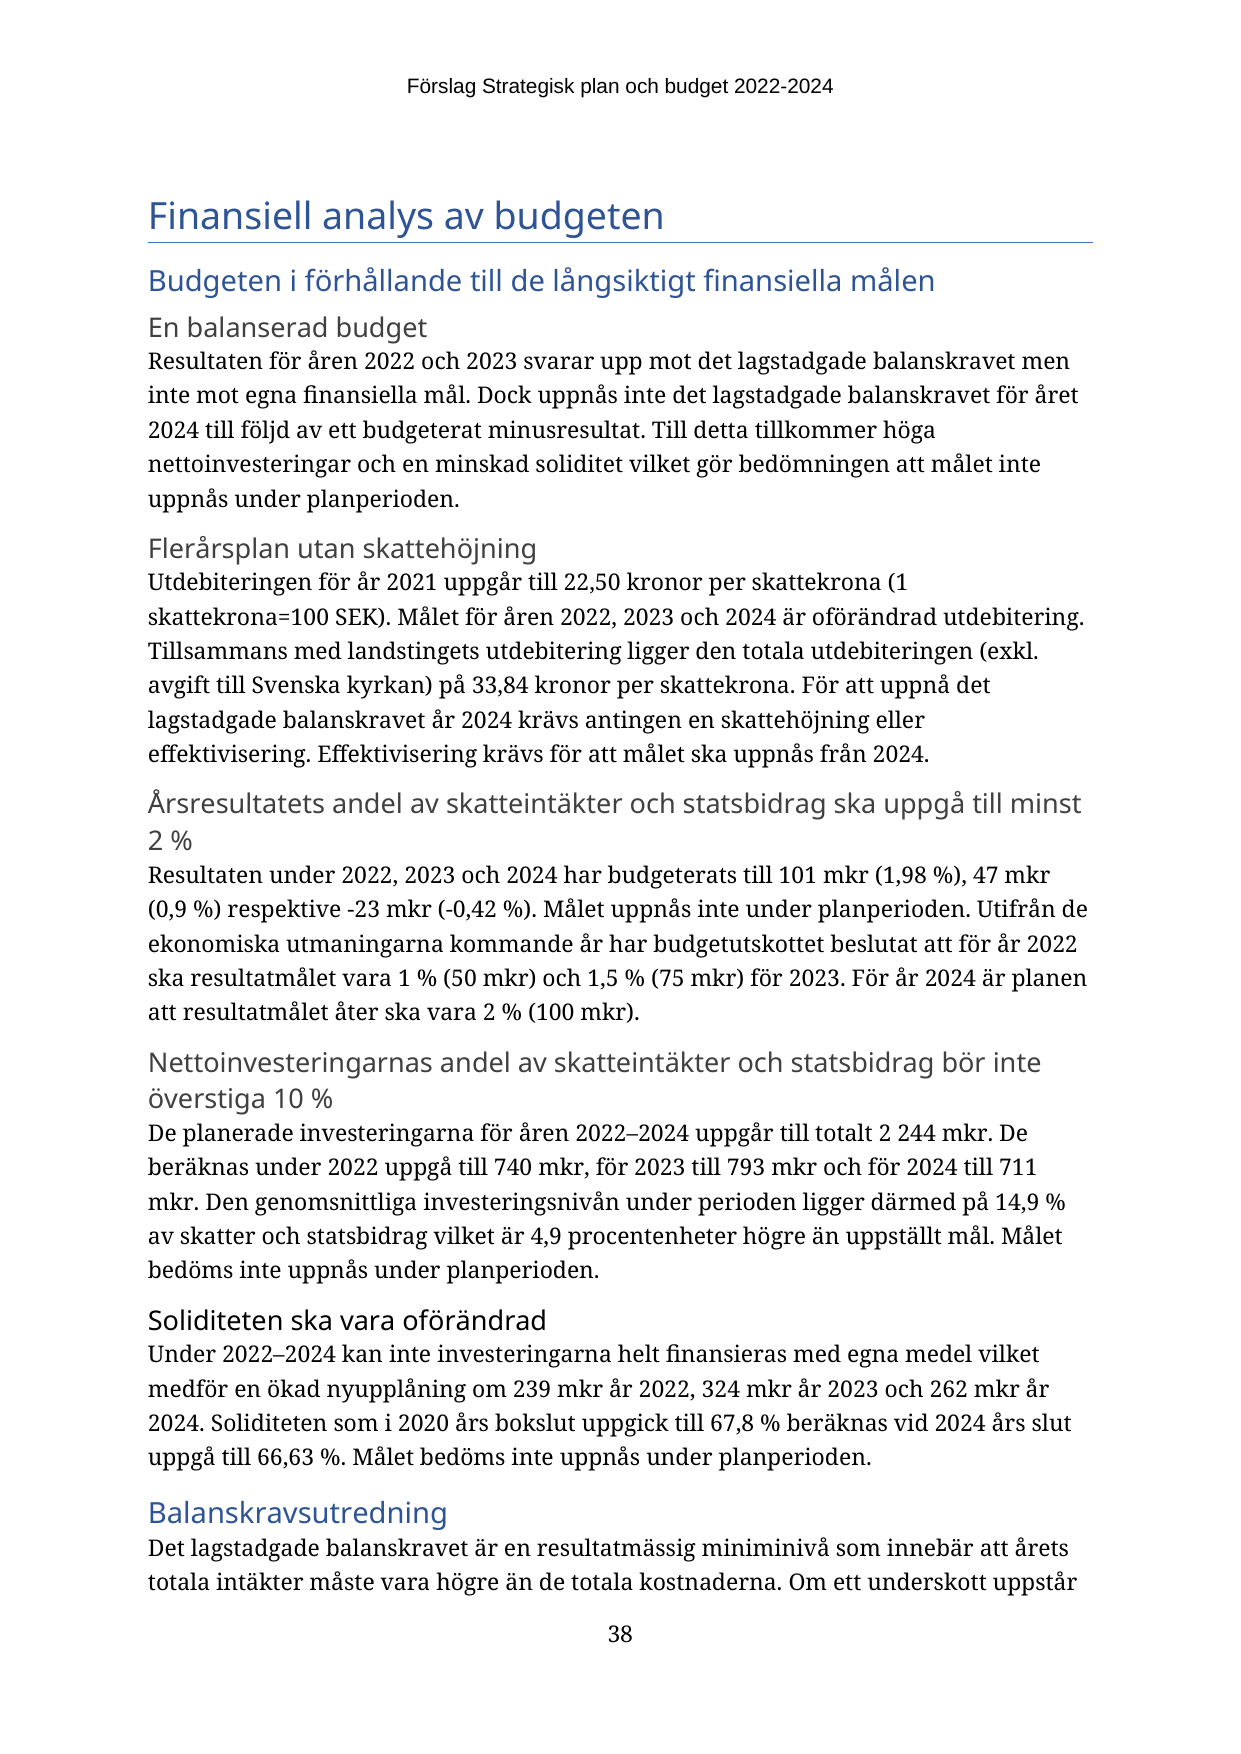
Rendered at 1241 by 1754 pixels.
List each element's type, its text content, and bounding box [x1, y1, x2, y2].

subtitle Finansiell analys av budgeten [148, 189, 1093, 242]
subtitle Soliditeten ska vara oförändrad [148, 1301, 1093, 1338]
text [148, 1532, 1093, 1598]
text Utdebiteringen för år 2021 uppgår till 22,50 kronor per skattekrona (1 skattekrona=100 SEK). Målet för åren 2022, 2023 och 2024 är oförändrad utdebitering. Tillsammans med landstingets utdebitering ligger den totala utdebiteringen (exkl. avgift till Svenska kyrkan) på 33,84 kronor per skattekrona. För att uppnå det lagstadgade balanskravet år 2024 krävs antingen en skattehöjning eller effektivisering. Effektivisering krävs för att målet ska uppnås från 2024. [148, 566, 1093, 769]
text Resultaten under 2022, 2023 och 2024 har budgeterats till 101 mkr (1,98 %), 47 mkr (0,9 %) respektive -23 mkr (-0,42 %). Målet uppnås inte under planperioden. Utifrån de ekonomiska utmaningarna kommande år har budgetutskottet beslutat att för år 2022 ska resultatmålet vara 1 % (50 mkr) och 1,5 % (75 mkr) för 2023. För år 2024 är planen att resultatmålet åter ska vara 2 % (100 mkr). [148, 859, 1093, 1027]
subtitle Budgeten i förhållande till de långsiktigt finansiella målen [148, 260, 1093, 300]
text Under 2022–2024 kan inte investeringarna helt finansieras med egna medel vilket medför en ökad nyupplåning om 239 mkr år 2022, 324 mkr år 2023 och 262 mkr år 2024. Soliditeten som i 2020 års bokslut uppgick till 67,8 % beräknas vid 2024 års slut uppgå till 66,63 %. Målet bedöms inte uppnås under planperioden. [148, 1338, 1093, 1472]
subtitle Årsresultatets andel av skatteintäkter och statsbidrag ska uppgå till minst 2 % [148, 785, 1093, 859]
subtitle En balanserad budget [148, 308, 1093, 345]
subtitle Flerårsplan utan skattehöjning [148, 529, 1093, 566]
subtitle Balanskravsutredning [148, 1492, 1093, 1532]
text De planerade investeringarna för åren 2022–2024 uppgår till totalt 2 244 mkr. De beräknas under 2022 uppgå till 740 mkr, för 2023 till 793 mkr och för 2024 till 711 mkr. Den genomsnittliga investeringsnivån under perioden ligger därmed på 14,9 % av skatter och statsbidrag vilket är 4,9 procentenheter högre än uppställt mål. Målet bedöms inte uppnås under planperioden. [148, 1117, 1093, 1286]
subtitle Nettoinvesteringarnas andel av skatteintäkter och statsbidrag bör inte överstiga 10 % [148, 1043, 1093, 1117]
text Resultaten för åren 2022 och 2023 svarar upp mot det lagstadgade balanskravet men inte mot egna finansiella mål. Dock uppnås inte det lagstadgade balanskravet för året 2024 till följd av ett budgeterat minusresultat. Till detta tillkommer höga nettoinvesteringar och en minskad soliditet vilket gör bedömningen att målet inte uppnås under planperioden. [148, 345, 1093, 514]
